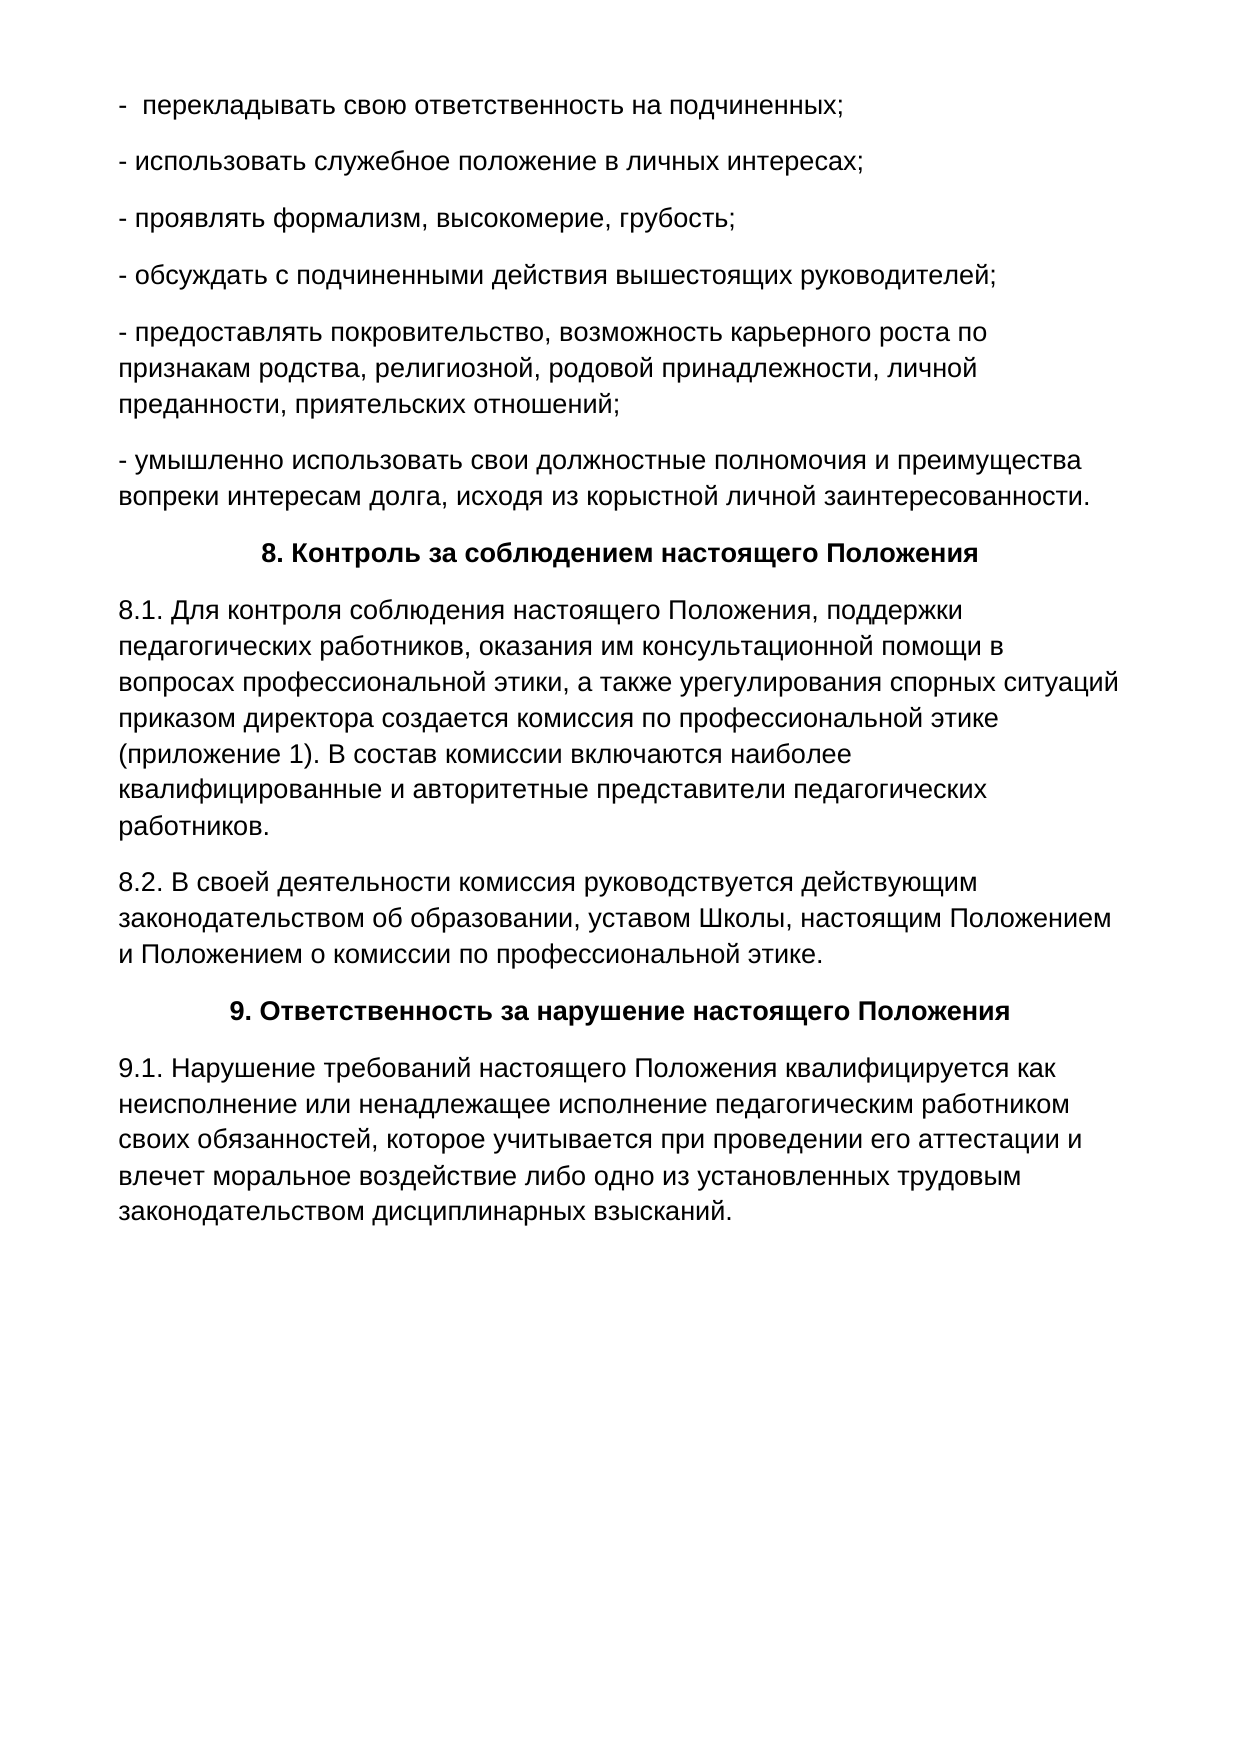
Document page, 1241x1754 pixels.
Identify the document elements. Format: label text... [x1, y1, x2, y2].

text - использовать служебное положение в личных интересах; [118, 145, 1122, 177]
text - перекладывать свою ответственность на подчиненных; [118, 89, 1122, 120]
text 9.1. Нарушение требований настоящего Положения квалифицируется как неисполнение или ненадлежащее исполнение педагогическим работником своих обязанностей, которое учитывается при проведении его аттестации и влечет моральное воздействие либо одно из установленных трудовым законодательством дисциплинарных взысканий. [118, 1052, 1122, 1227]
text 8. Контроль за соблюдением настоящего Положения [118, 537, 1122, 568]
text 9. Ответственность за нарушение настоящего Положения [118, 995, 1122, 1026]
text - умышленно использовать свои должностные полномочия и преимущества вопреки интересам долга, исходя из корыстной личной заинтересованности. [118, 444, 1122, 512]
text 8.2. В своей деятельности комиссия руководствуется действующим законодательством об образовании, уставом Школы, настоящим Положением и Положением о комиссии по профессиональной этике. [118, 866, 1122, 969]
text - предоставлять покровительство, возможность карьерного роста по признакам родства, религиозной, родовой принадлежности, личной преданности, приятельских отношений; [118, 316, 1122, 419]
text 8.1. Для контроля соблюдения настоящего Положения, поддержки педагогических работников, оказания им консультационной помощи в вопросах профессиональной этики, а также урегулирования спорных ситуаций приказом директора создается комиссия по профессиональной этике (приложение 1). В состав комиссии включаются наиболее квалифицированные и авторитетные представители педагогических работников. [118, 594, 1122, 841]
text - обсуждать с подчиненными действия вышестоящих руководителей; [118, 259, 1122, 290]
text - проявлять формализм, высокомерие, грубость; [118, 202, 1122, 233]
